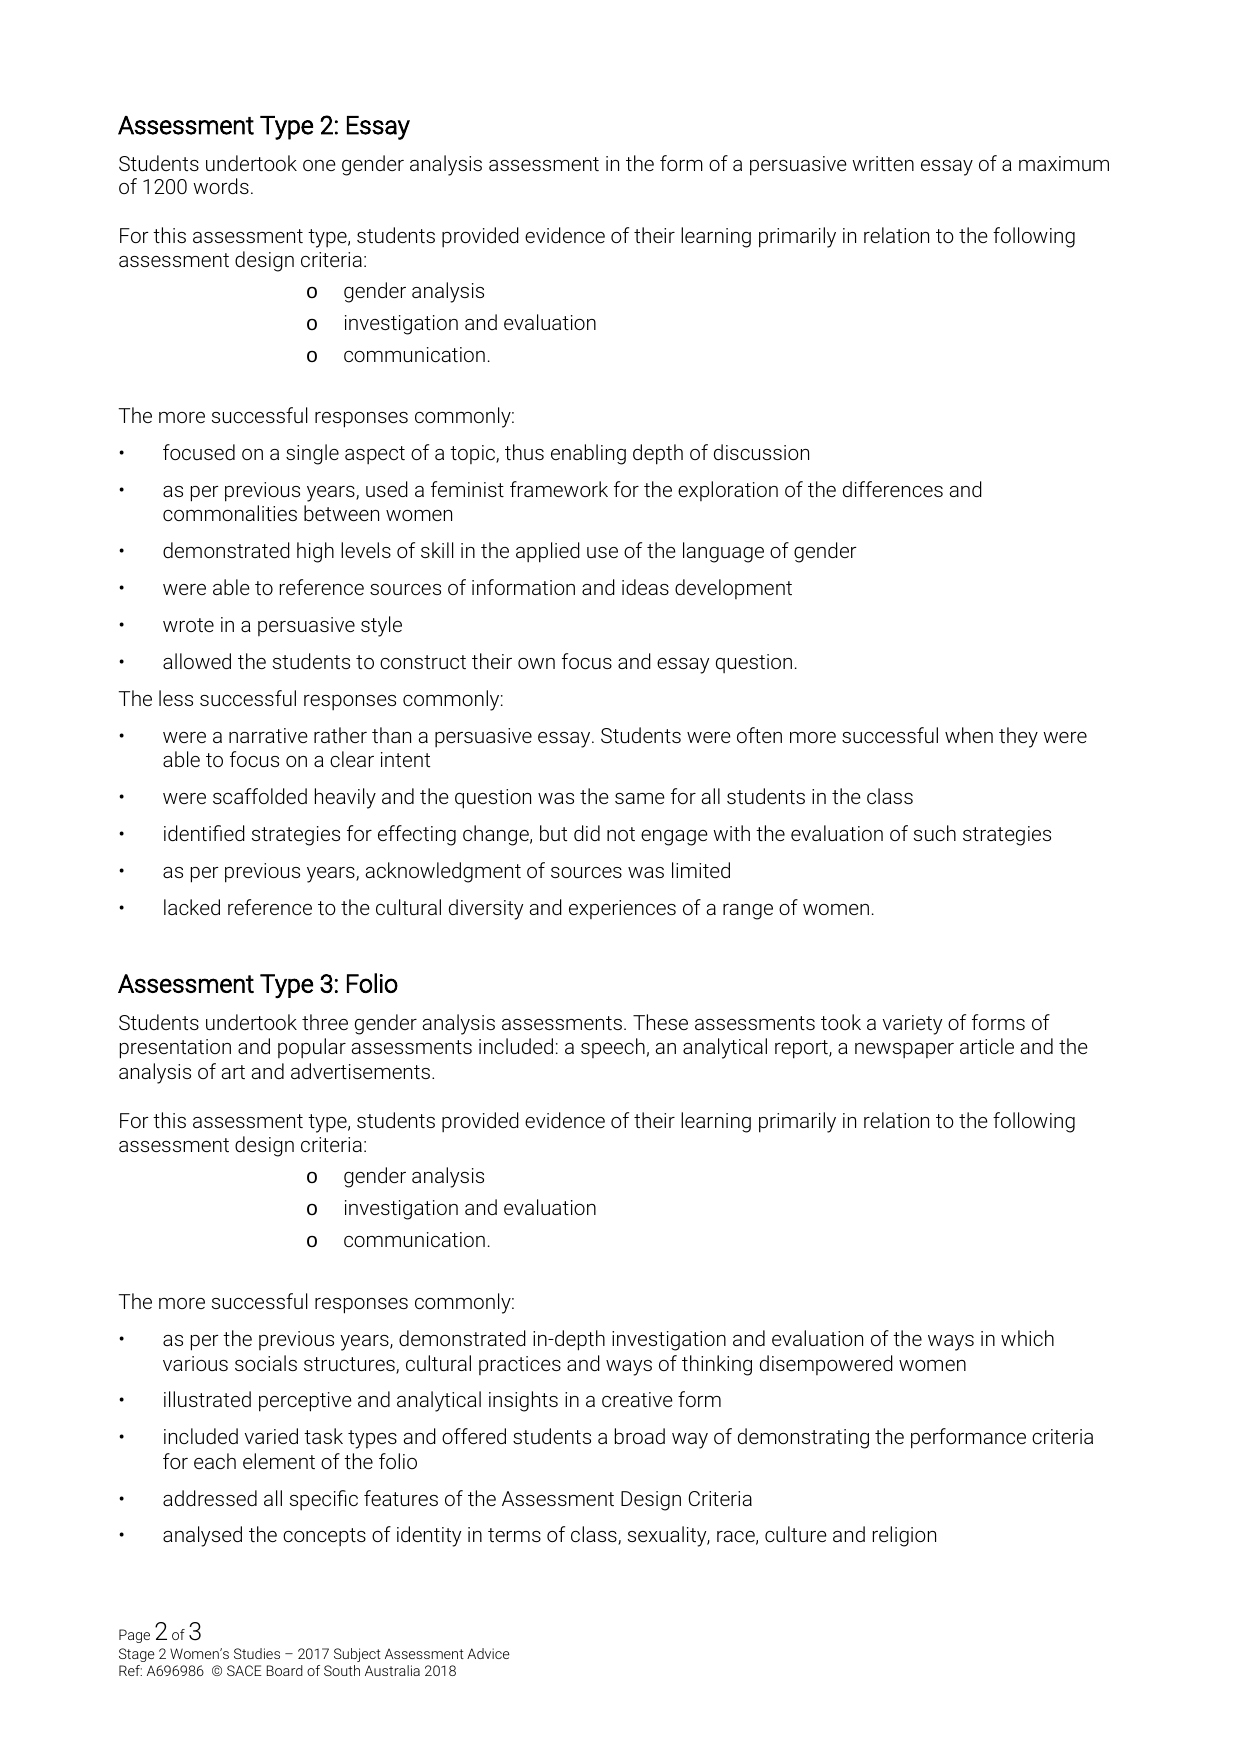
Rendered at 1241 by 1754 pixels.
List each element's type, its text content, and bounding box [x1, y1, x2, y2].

list investigation and evaluation [306, 1196, 1122, 1222]
list wrote in a persuasive style [118, 613, 1122, 637]
list included varied task types and offered students a broad way of demonstrating the performance criteria for each element of the folio [118, 1425, 1122, 1474]
list identified strategies for effecting change, but did not engage with the evaluation of such strategies [118, 822, 1122, 846]
text Students undertook three gender analysis assessments. These assessments took a variety of forms of presentation and popular assessments included: a speech, an analytical report, a newspaper article and the analysis of art and advertisements. [118, 1011, 1122, 1084]
text Students undertook one gender analysis assessment in the form of a persuasive written essay of a maximum of 1200 words. [118, 152, 1122, 199]
list communication. [306, 343, 1122, 368]
text The more successful responses commonly: [118, 404, 1122, 429]
text The less successful responses commonly: [118, 687, 1122, 711]
list allowed the students to construct their own focus and essay question. [118, 650, 1122, 674]
list as per previous years, acknowledgment of sources was limited [118, 859, 1122, 883]
list as per the previous years, demonstrated in-depth investigation and evaluation of the ways in which various socials structures, cultural practices and ways of thinking disempowered women [118, 1327, 1122, 1376]
text Assessment Type 3: Folio [118, 969, 1122, 998]
list lacked reference to the cultural diversity and experiences of a range of women. [118, 896, 1122, 920]
list illustrated perceptive and analytical insights in a creative form [118, 1388, 1122, 1413]
list as per previous years, used a feminist framework for the exploration of the differences and commonalities between women [118, 478, 1122, 527]
list focused on a single aspect of a topic, thus enabling depth of discussion [118, 441, 1122, 466]
list demonstrated high levels of skill in the applied use of the language of gender [118, 539, 1122, 564]
text Assessment Type 2: Essay [118, 111, 1122, 140]
list were a narrative rather than a persuasive essay. Students were often more successful when they were able to focus on a clear intent [118, 724, 1122, 772]
text The more successful responses commonly: [118, 1290, 1122, 1315]
list were scaffolded heavily and the question was the same for all students in the class [118, 785, 1122, 809]
list were able to reference sources of information and ideas development [118, 576, 1122, 601]
list addressed all specific features of the Assessment Design Criteria [118, 1487, 1122, 1511]
list communication. [306, 1228, 1122, 1253]
text For this assessment type, students provided evidence of their learning primarily in relation to the following assessment design criteria: [118, 1109, 1122, 1158]
list gender analysis [306, 279, 1122, 305]
list investigation and evaluation [306, 311, 1122, 337]
text For this assessment type, students provided evidence of their learning primarily in relation to the following assessment design criteria: [118, 224, 1122, 273]
list analysed the concepts of identity in terms of class, sexuality, race, culture and religion [118, 1523, 1122, 1548]
list gender analysis [306, 1164, 1122, 1190]
